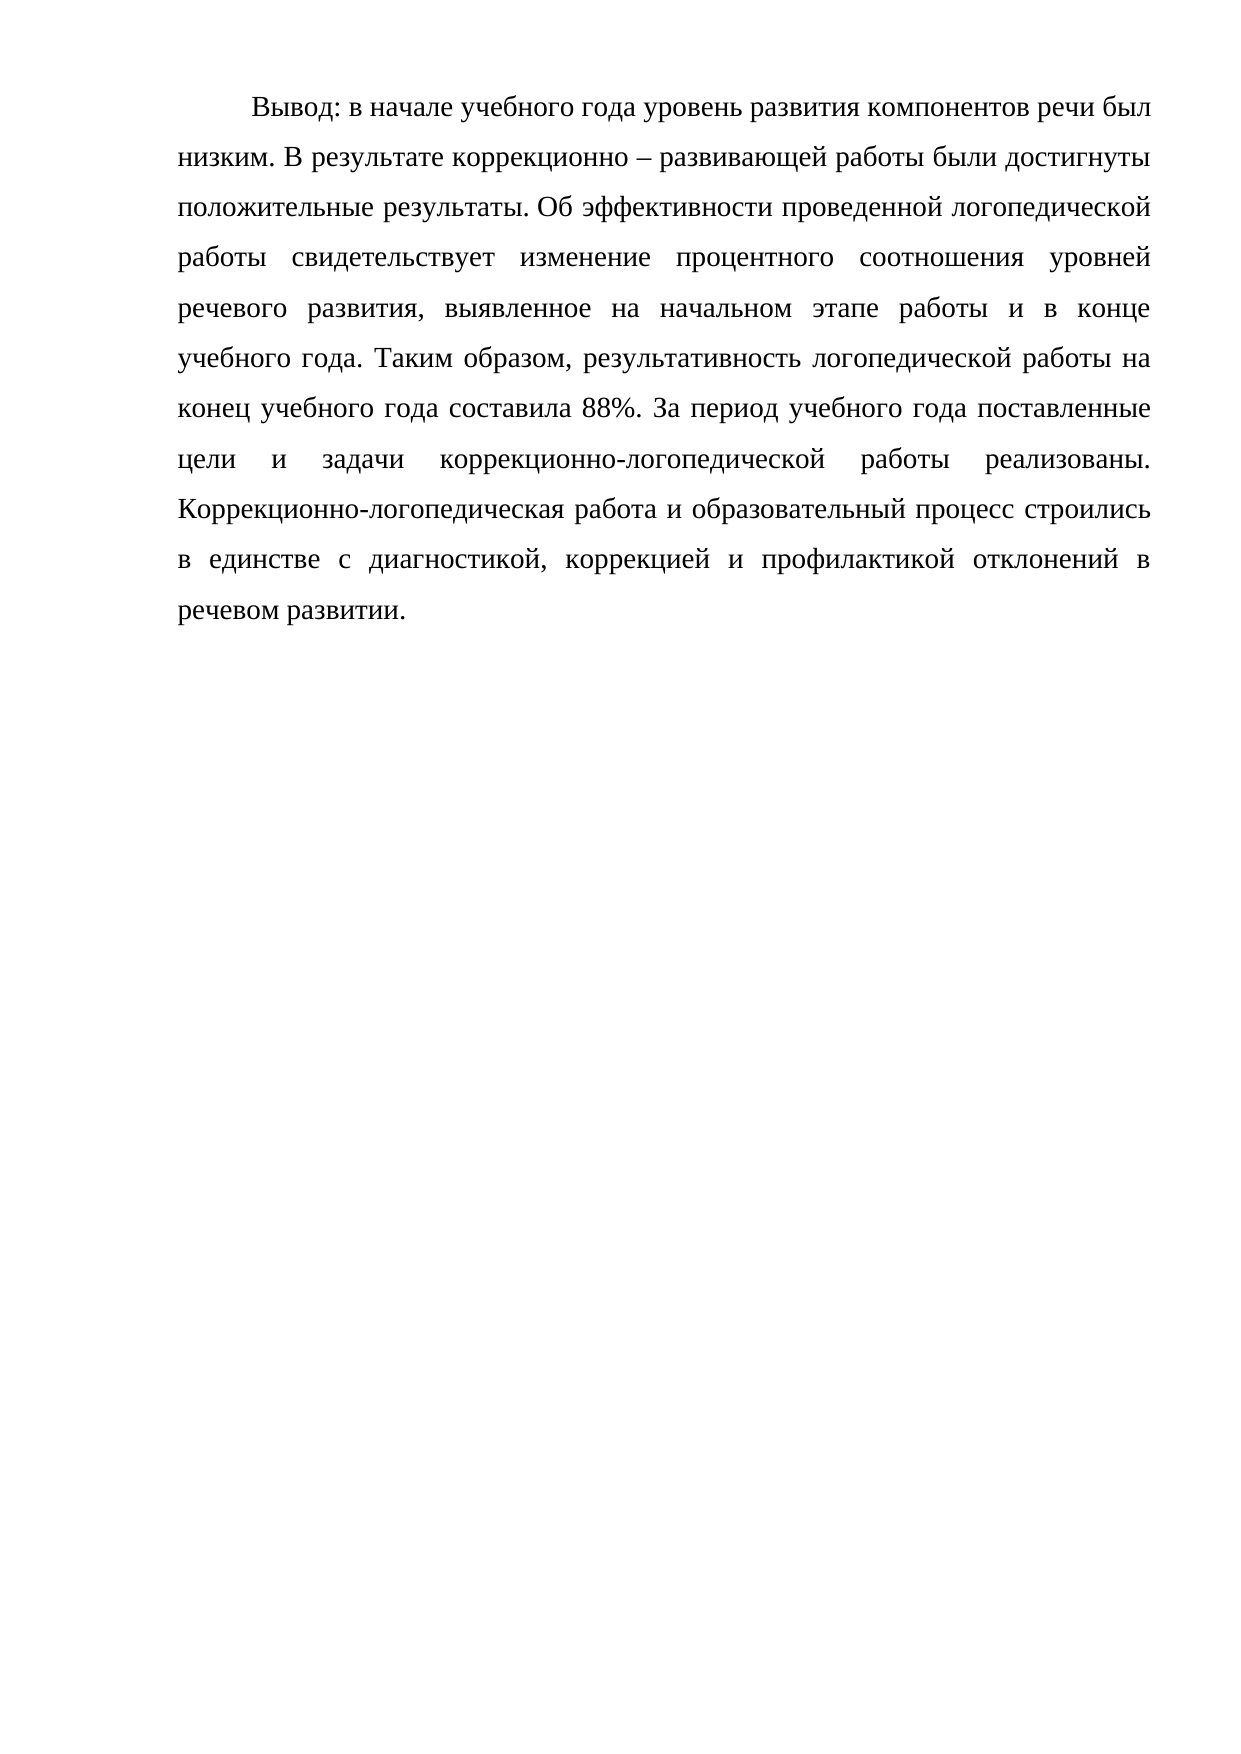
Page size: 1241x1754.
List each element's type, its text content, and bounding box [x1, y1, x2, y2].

text Вывод: в начале учебного года уровень развития компонентов речи был низким. В результате коррекционно – развивающей работы были достигнуты положительные результаты. Об эффективности проведенной логопедической работы свидетельствует изменение процентного соотношения уровней речевого развития, выявленное на начальном этапе работы и в конце учебного года. Таким образом, результативность логопедической работы на конец учебного года составила 88%. За период учебного года поставленные цели и задачи коррекционно-логопедической работы реализованы. Коррекционно-логопедическая работа и образовательный процесс строились в единстве с диагностикой, коррекцией и профилактикой отклонений в речевом развитии. [177, 89, 1152, 625]
